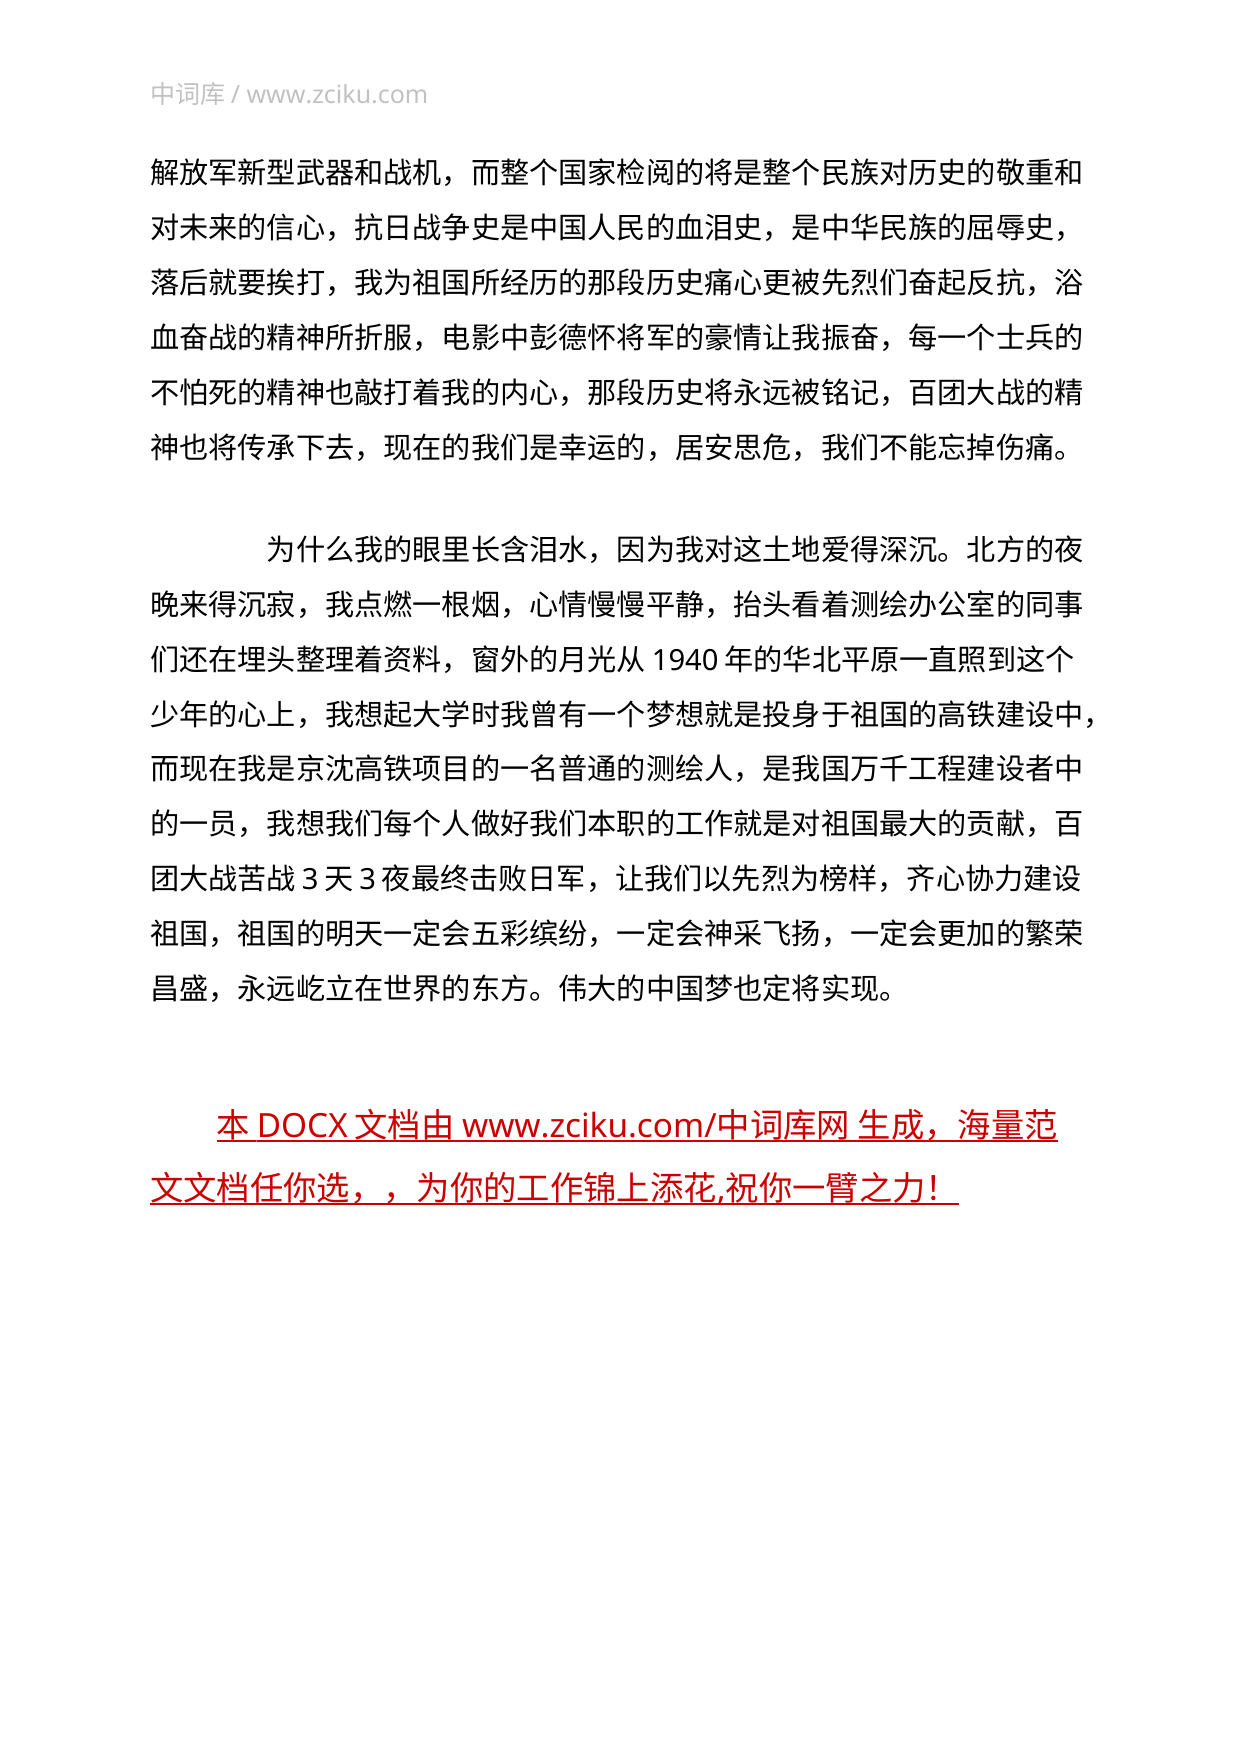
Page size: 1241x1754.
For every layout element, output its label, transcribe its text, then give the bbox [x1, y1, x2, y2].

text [150, 150, 1090, 467]
text 本DOCX文档由 www.zciku.com/中词库网 生成，海量范文文档任你选，，为你的工作锦上添花,祝你一臂之力！ [150, 1099, 1090, 1210]
text 为什么我的眼里长含泪水，因为我对这土地爱得深沉。北方的夜晚来得沉寂，我点燃一根烟，心情慢慢平静，抬头看着测绘办公室的同事们还在埋头整理着资料，窗外的月光从1940年的华北平原一直照到这个少年的心上，我想起大学时我曾有一个梦想就是投身于祖国的高铁建设中，而现在我是京沈高铁项目的一名普通的测绘人，是我国万千工程建设者中的一员，我想我们每个人做好我们本职的工作就是对祖国最大的贡献，百团大战苦战3天3夜最终击败日军，让我们以先烈为榜样，齐心协力建设祖国，祖国的明天一定会五彩缤纷，一定会神采飞扬，一定会更加的繁荣昌盛，永远屹立在世界的东方。伟大的中国梦也定将实现。 [150, 526, 1090, 1008]
